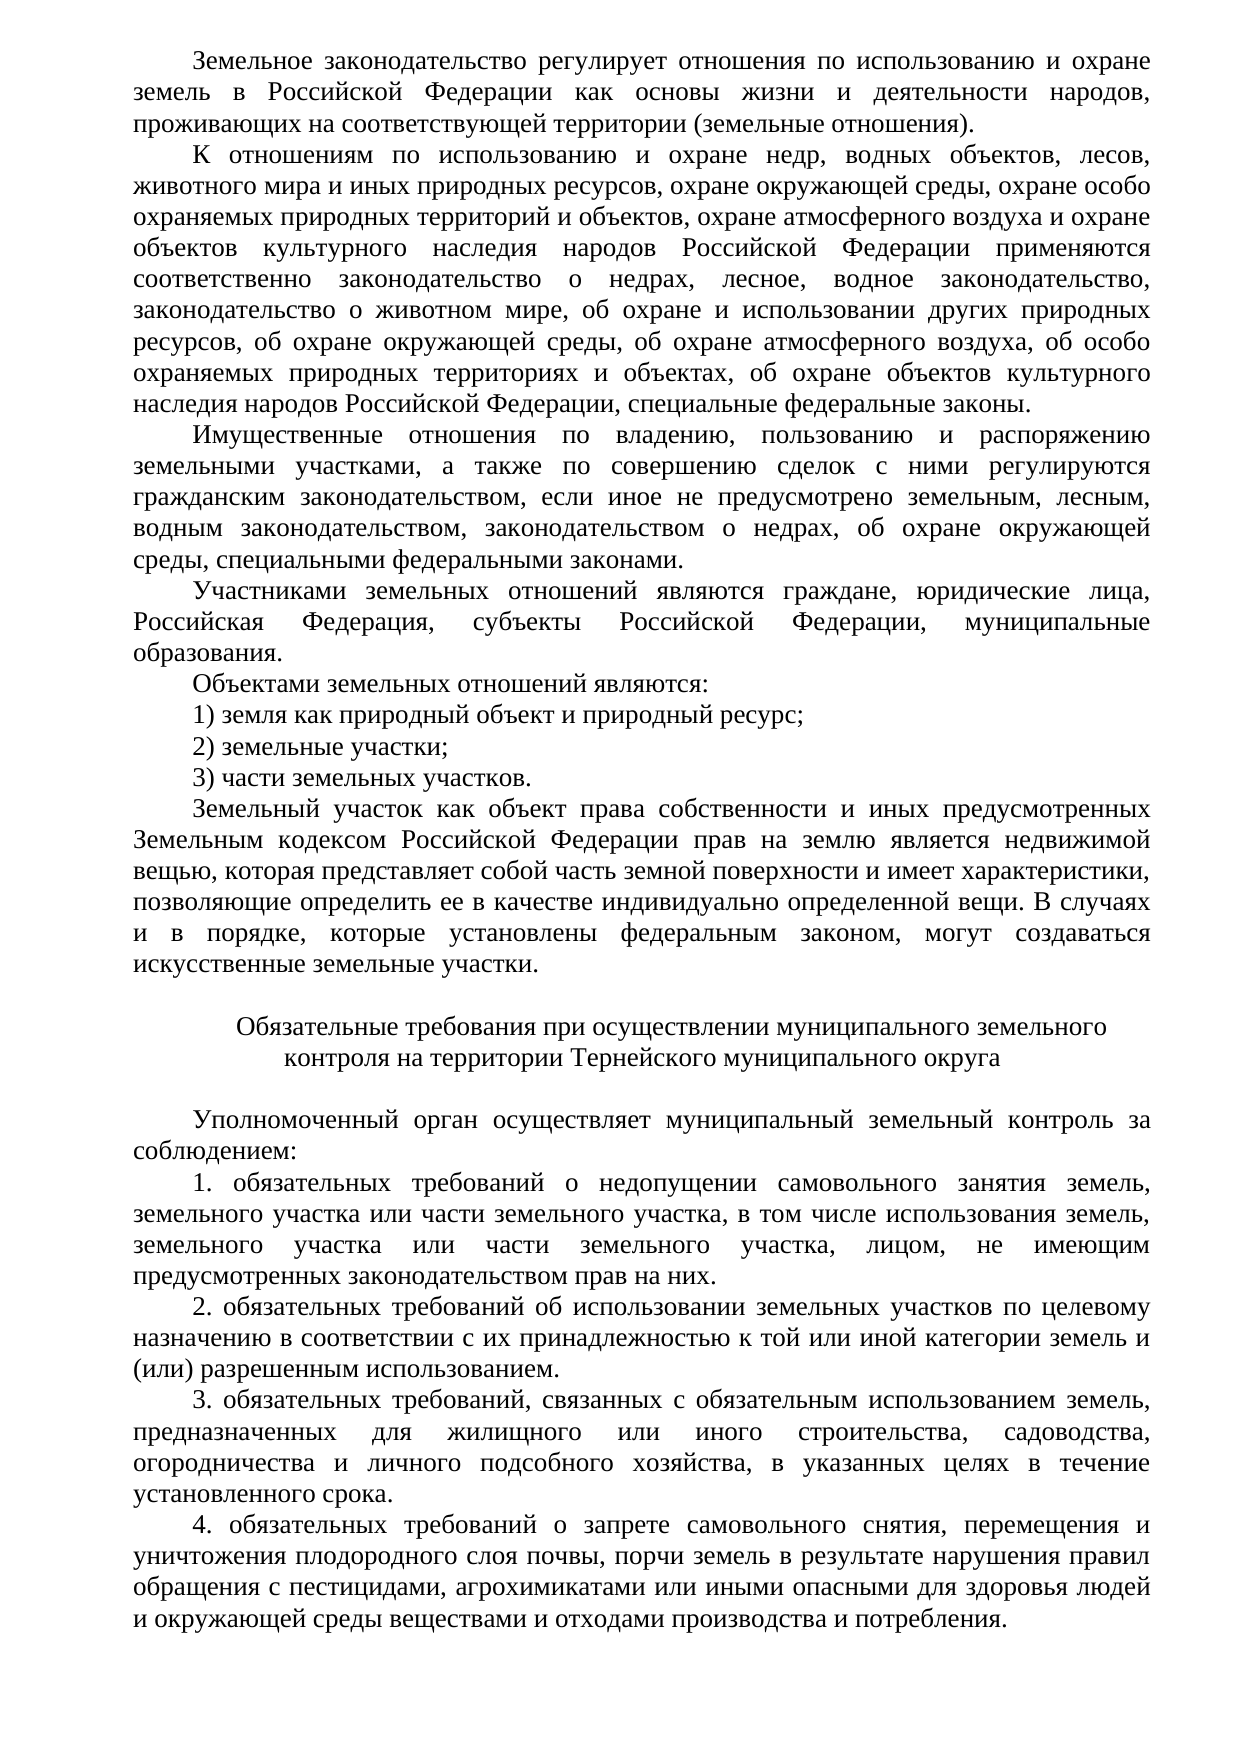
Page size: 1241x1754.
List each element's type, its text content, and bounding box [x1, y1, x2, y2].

text 2. обязательных требований об использовании земельных участков по целевому назначению в соответствии с их принадлежностью к той или иной категории земель и (или) разрешенным использованием. [133, 1290, 1152, 1384]
text 1. обязательных требований о недопущении самовольного занятия земель, земельного участка или части земельного участка, в том числе использования земель, земельного участка или части земельного участка, лицом, не имеющим предусмотренных законодательством прав на них. [133, 1166, 1152, 1290]
text 1) земля как природный объект и природный ресурс; [133, 698, 1152, 729]
text 2) земельные участки; [133, 729, 1152, 761]
text 4. обязательных требований о запрете самовольного снятия, перемещения и уничтожения плодородного слоя почвы, порчи земель в результате нарушения правил обращения с пестицидами, агрохимикатами или иными опасными для здоровья людей и окружающей среды веществами и отходами производства и потребления. [133, 1508, 1152, 1633]
text 3. обязательных требований, связанных с обязательным использованием земель, предназначенных для жилищного или иного строительства, садоводства, огородничества и личного подсобного хозяйства, в указанных целях в течение установленного срока. [133, 1384, 1152, 1508]
text Участниками земельных отношений являются граждане, юридические лица, Российская Федерация, субъекты Российской Федерации, муниципальные образования. [133, 574, 1152, 667]
text К отношениям по использованию и охране недр, водных объектов, лесов, животного мира и иных природных ресурсов, охране окружающей среды, охране особо охраняемых природных территорий и объектов, охране атмосферного воздуха и охране объектов культурного наследия народов Российской Федерации применяются соответственно законодательство о недрах, лесное, водное законодательство, законодательство о животном мире, об охране и использовании других природных ресурсов, об охране окружающей среды, об охране атмосферного воздуха, об особо охраняемых природных территориях и объектах, об охране объектов культурного наследия народов Российской Федерации, специальные федеральные законы. [133, 138, 1152, 418]
text Уполномоченный орган осуществляет муниципальный земельный контроль за соблюдением: [133, 1103, 1152, 1166]
text Имущественные отношения по владению, пользованию и распоряжению земельными участками, а также по совершению сделок с ними регулируются гражданским законодательством, если иное не предусмотрено земельным, лесным, водным законодательством, законодательством о недрах, об охране окружающей среды, специальными федеральными законами. [133, 418, 1152, 574]
text 3) части земельных участков. [133, 761, 1152, 792]
text Земельный участок как объект права собственности и иных предусмотренных Земельным кодексом Российской Федерации прав на землю является недвижимой вещью, которая представляет собой часть земной поверхности и имеет характеристики, позволяющие определить ее в качестве индивидуально определенной вещи. В случаях и в порядке, которые установлены федеральным законом, могут создаваться искусственные земельные участки. [133, 792, 1152, 979]
text Объектами земельных отношений являются: [133, 667, 1152, 698]
text Земельное законодательство регулирует отношения по использованию и охране земель в Российской Федерации как основы жизни и деятельности народов, проживающих на соответствующей территории (земельные отношения). [133, 44, 1152, 138]
text Обязательные требования при осуществлении муниципального земельного контроля на территории Тернейского муниципального округа [133, 1010, 1152, 1072]
